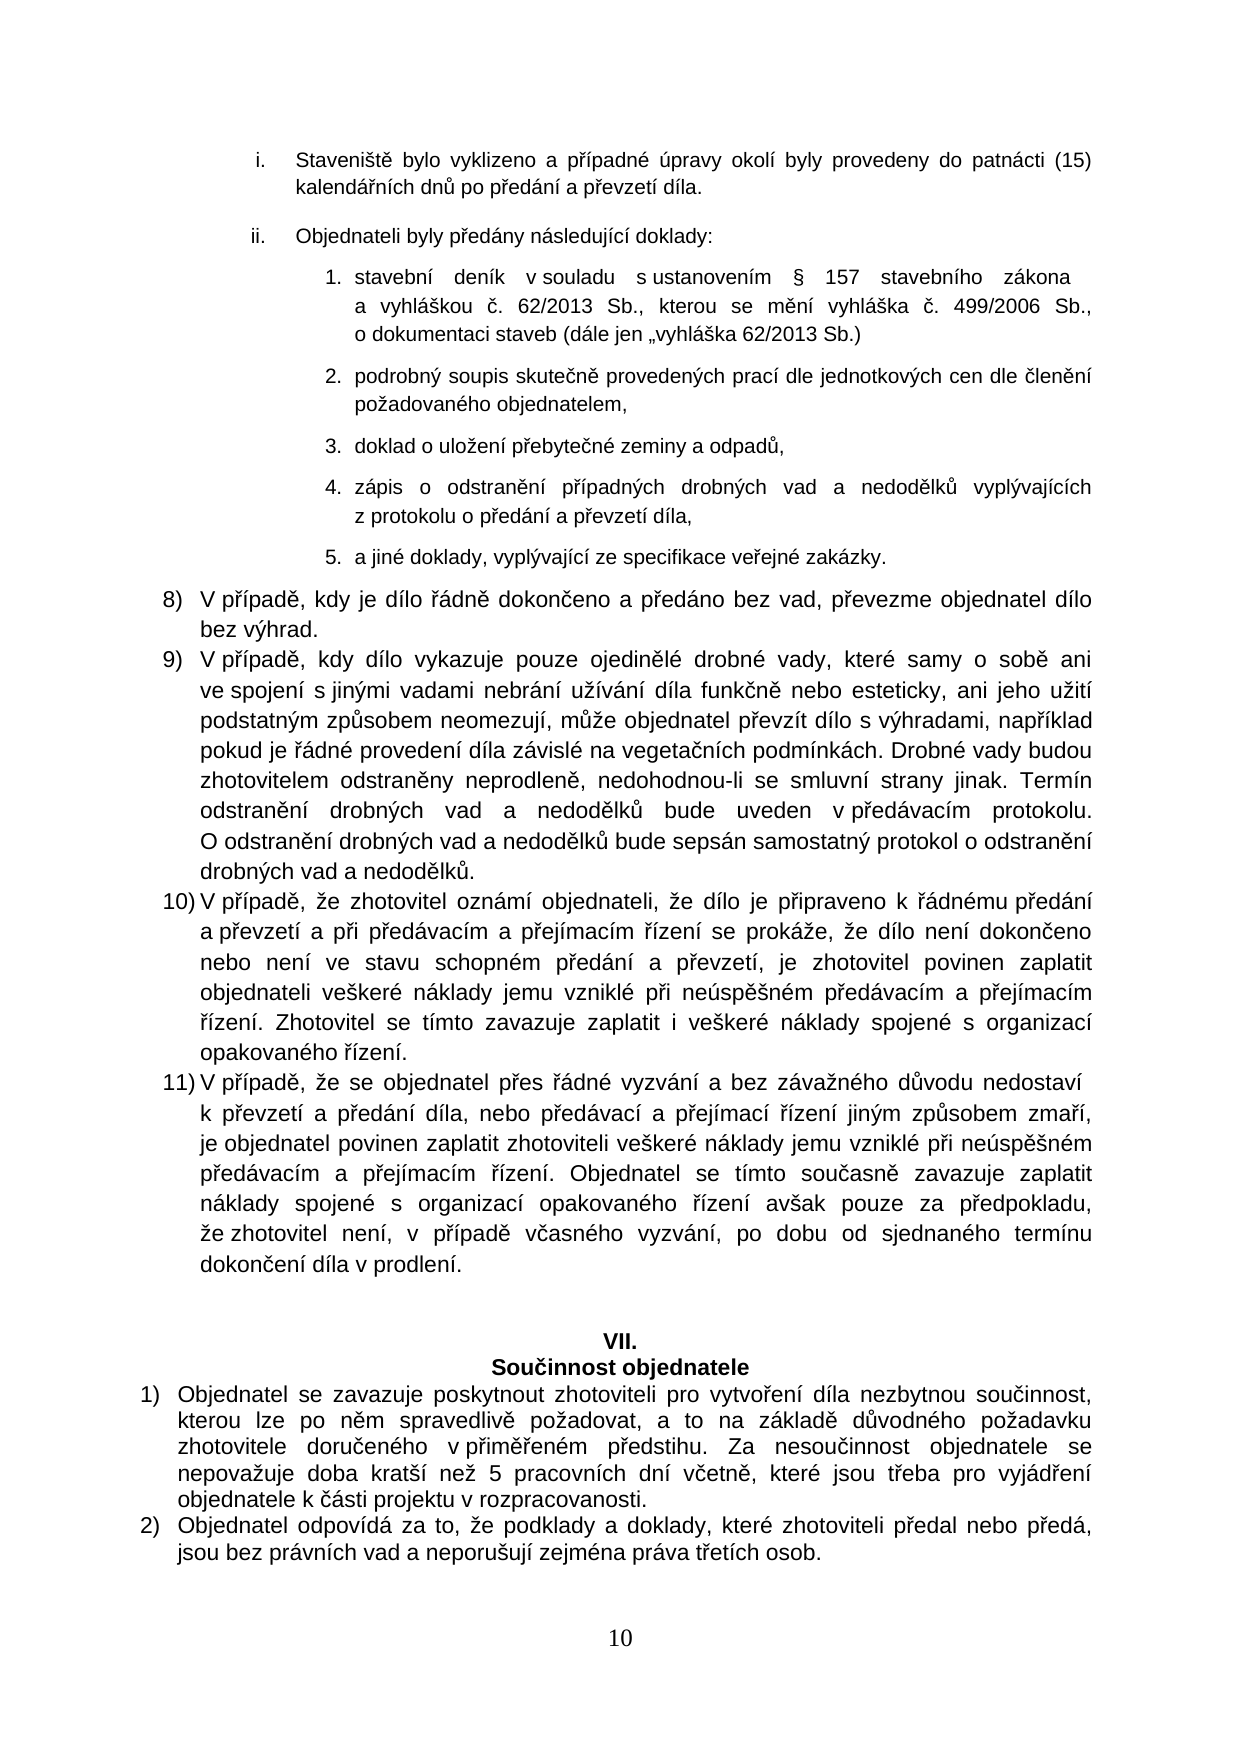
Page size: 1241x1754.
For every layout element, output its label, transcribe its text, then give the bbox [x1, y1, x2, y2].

list V případě, kdy dílo vykazuje pouze ojedinělé drobné vady, které samy o sobě ani ve spojení s jinými vadami nebrání užívání díla funkčně nebo esteticky, ani jeho užití podstatným způsobem neomezují, může objednatel převzít dílo s výhradami, například pokud je řádné provedení díla závislé na vegetačních podmínkách. Drobné vady budou zhotovitelem odstraněny neprodleně, nedohodnou-li se smluvní strany jinak. Termín odstranění drobných vad a nedodělků bude uveden v předávacím protokolu. O odstranění drobných vad a nedodělků bude sepsán samostatný protokol o odstranění drobných vad a nedodělků. [162, 646, 1093, 884]
list a jiné doklady, vyplývající ze specifikace veřejné zakázky. [325, 545, 1093, 569]
list V případě, že zhotovitel oznámí objednateli, že dílo je připraveno k řádnému předání a převzetí a při předávacím a přejímacím řízení se prokáže, že dílo není dokončeno nebo není ve stavu schopném předání a převzetí, je zhotovitel povinen zaplatit objednateli veškeré náklady jemu vzniklé při neúspěšném předávacím a přejímacím řízení. Zhotovitel se tímto zavazuje zaplatit i veškeré náklady spojené s organizací opakovaného řízení. [162, 888, 1093, 1065]
list V případě, kdy je dílo řádně dokončeno a předáno bez vad, převezme objednatel dílo bez výhrad. [162, 586, 1093, 642]
list stavební deník v souladu s ustanovením § 157 stavebního zákona a vyhláškou č. 62/2013 Sb., kterou se mění vyhláška č. 499/2006 Sb., o dokumentaci staveb (dále jen „vyhláška 62/2013 Sb.) [325, 265, 1093, 346]
list Objednateli byly předány následující doklady: [266, 223, 1093, 247]
list Staveniště bylo vyklizeno a případné úpravy okolí byly provedeny do patnácti (15) kalendářních dnů po předání a převzetí díla. [266, 148, 1093, 199]
list Objednatel odpovídá za to, že podklady a doklady, které zhotoviteli předal nebo předá, jsou bez právních vad a neporušují zejména práva třetích osob. [140, 1512, 1093, 1565]
list V případě, že se objednatel přes řádné vyzvání a bez závažného důvodu nedostaví k převzetí a předání díla, nebo předávací a přejímací řízení jiným způsobem zmaří, je objednatel povinen zaplatit zhotoviteli veškeré náklady jemu vzniklé při neúspěšném předávacím a přejímacím řízení. Objednatel se tímto současně zavazuje zaplatit náklady spojené s organizací opakovaného řízení avšak pouze za předpokladu, že zhotovitel není, v případě včasného vyzvání, po dobu od sjednaného termínu dokončení díla v prodlení. [162, 1069, 1093, 1277]
list podrobný soupis skutečně provedených prací dle jednotkových cen dle členění požadovaného objednatelem, [325, 363, 1093, 416]
text VII. [148, 1328, 1093, 1354]
text Součinnost objednatele [148, 1354, 1093, 1381]
list Objednatel se zavazuje poskytnout zhotoviteli pro vytvoření díla nezbytnou součinnost, kterou lze po něm spravedlivě požadovat, a to na základě důvodného požadavku zhotovitele doručeného v přiměřeném předstihu. Za nesoučinnost objednatele se nepovažuje doba kratší než 5 pracovních dní včetně, které jsou třeba pro vyjádření objednatele k části projektu v rozpracovanosti. [140, 1381, 1093, 1512]
list doklad o uložení přebytečné zeminy a odpadů, [325, 433, 1093, 457]
list zápis o odstranění případných drobných vad a nedodělků vyplývajících z protokolu o předání a převzetí díla, [325, 475, 1093, 527]
